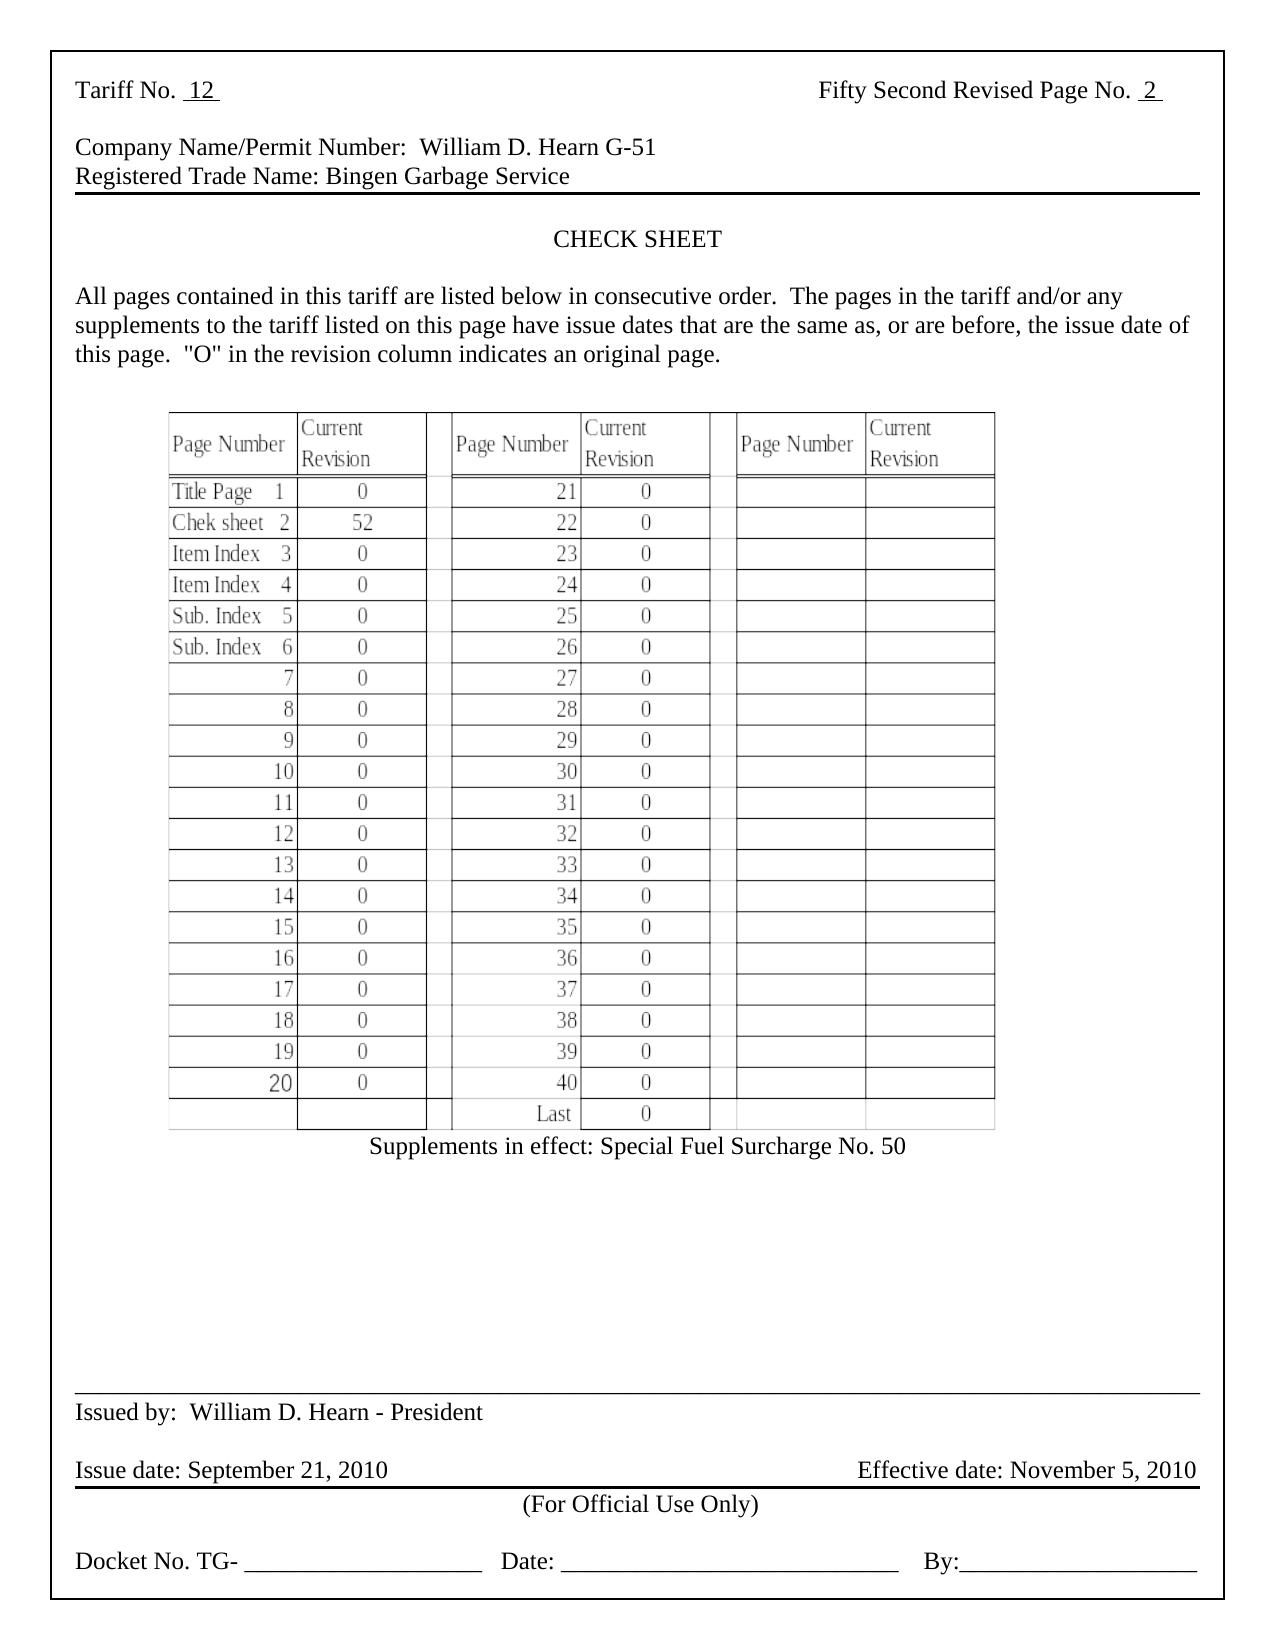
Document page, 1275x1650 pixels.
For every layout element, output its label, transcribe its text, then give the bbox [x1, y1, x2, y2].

text CHECK SHEET [75, 224, 1200, 253]
text All pages contained in this tariff are listed below in consecutive order. The pages in the tariff and/or any supplements to the tariff listed on this page have issue dates that are the same as, or are before, the issue date of this page. "O" in the revision column indicates an original page. [75, 281, 1200, 368]
text Supplements in effect: Special Fuel Surcharge No. 50 [75, 396, 1200, 1160]
